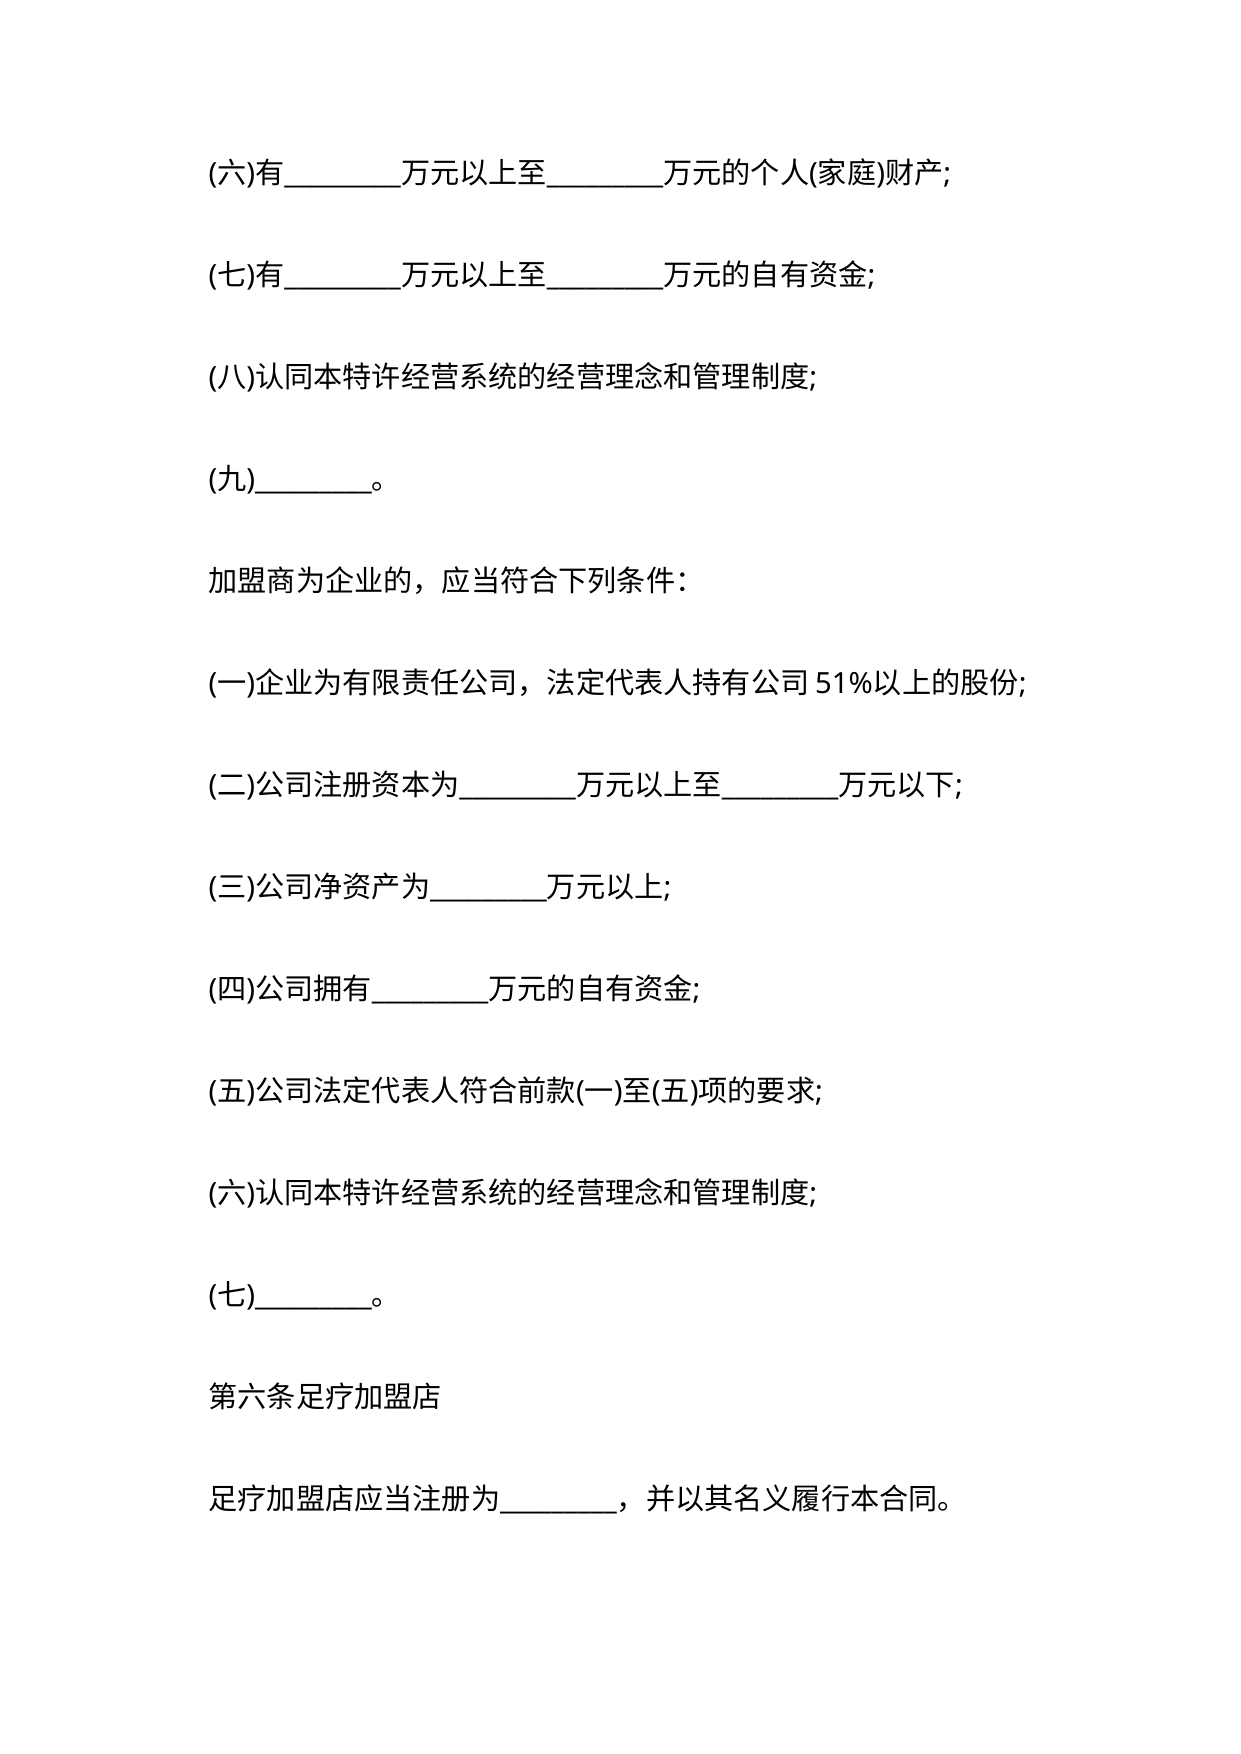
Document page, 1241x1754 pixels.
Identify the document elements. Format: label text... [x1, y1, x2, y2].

text (七)有_________万元以上至_________万元的自有资金; [150, 252, 1090, 294]
text (六)有_________万元以上至_________万元的个人(家庭)财产; [150, 150, 1090, 192]
text (八)认同本特许经营系统的经营理念和管理制度; [150, 354, 1090, 396]
text (七)_________。 [150, 1272, 1090, 1314]
text 第六条足疗加盟店 [150, 1373, 1090, 1416]
text (四)公司拥有_________万元的自有资金; [150, 966, 1090, 1008]
text 加盟商为企业的，应当符合下列条件： [150, 558, 1090, 600]
text (六)认同本特许经营系统的经营理念和管理制度; [150, 1169, 1090, 1212]
text (一)企业为有限责任公司，法定代表人持有公司51%以上的股份; [150, 660, 1090, 702]
text (三)公司净资产为_________万元以上; [150, 864, 1090, 906]
text 足疗加盟店应当注册为_________，并以其名义履行本合同。 [150, 1475, 1090, 1518]
text (五)公司法定代表人符合前款(一)至(五)项的要求; [150, 1068, 1090, 1110]
text (九)_________。 [150, 456, 1090, 498]
text (二)公司注册资本为_________万元以上至_________万元以下; [150, 762, 1090, 804]
